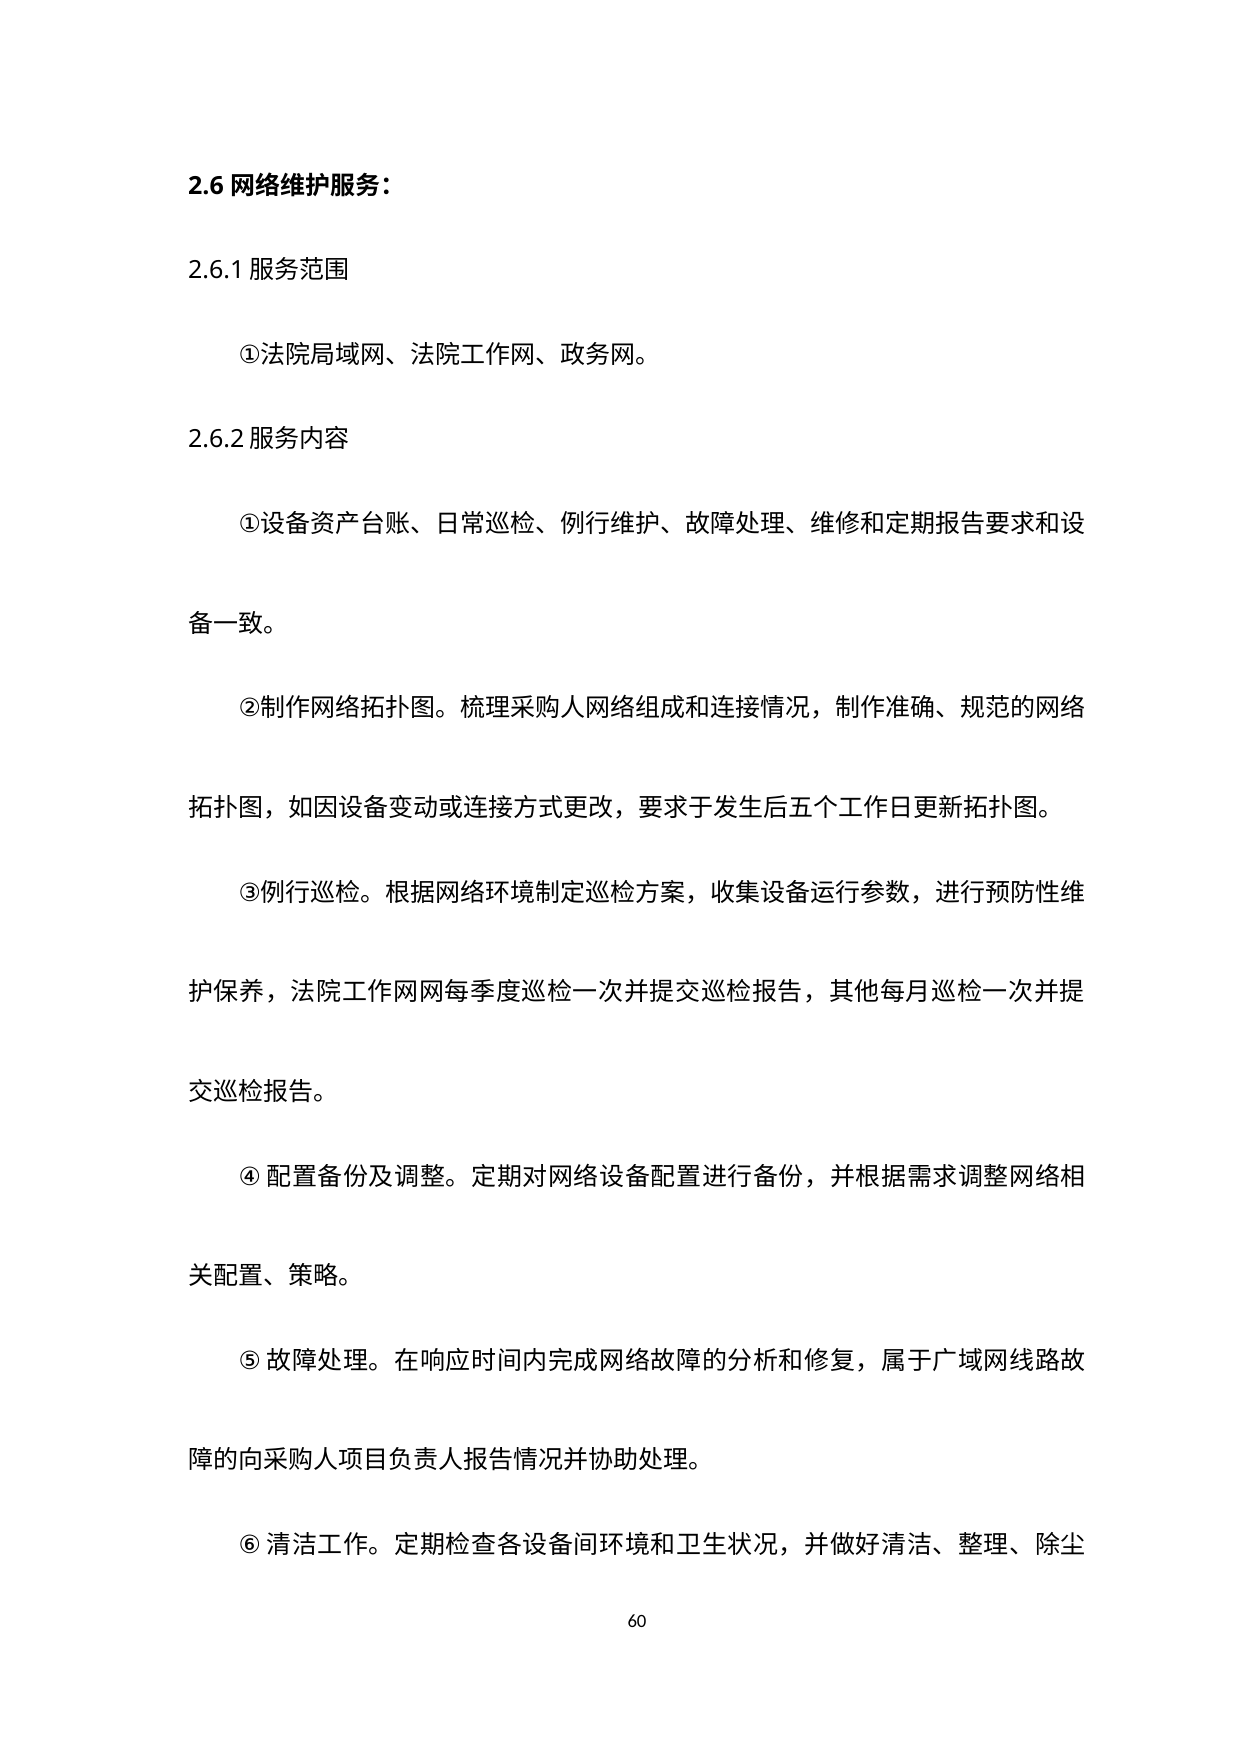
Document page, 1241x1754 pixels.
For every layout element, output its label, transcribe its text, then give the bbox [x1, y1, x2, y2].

text ④配置备份及调整。定期对网络设备配置进行备份，并根据需求调整网络相关配置、策略。 [188, 1141, 1086, 1307]
text ①设备资产台账、日常巡检、例行维护、故障处理、维修和定期报告要求和设备一致。 [188, 488, 1086, 654]
text 2.6.1服务范围 [188, 234, 1086, 301]
text ②制作网络拓扑图。梳理采购人网络组成和连接情况，制作准确、规范的网络拓扑图，如因设备变动或连接方式更改，要求于发生后五个工作日更新拓扑图。 [188, 673, 1086, 839]
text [188, 1509, 1086, 1576]
text ⑤故障处理。在响应时间内完成网络故障的分析和修复，属于广域网线路故障的向采购人项目负责人报告情况并协助处理。 [188, 1325, 1086, 1491]
text 2.6.2服务内容 [188, 404, 1086, 470]
text ③例行巡检。根据网络环境制定巡检方案，收集设备运行参数，进行预防性维护保养，法院工作网网每季度巡检一次并提交巡检报告，其他每月巡检一次并提交巡检报告。 [188, 857, 1086, 1123]
text 2.6 网络维护服务： [188, 150, 1086, 216]
text ①法院局域网、法院工作网、政务网。 [188, 319, 1086, 386]
